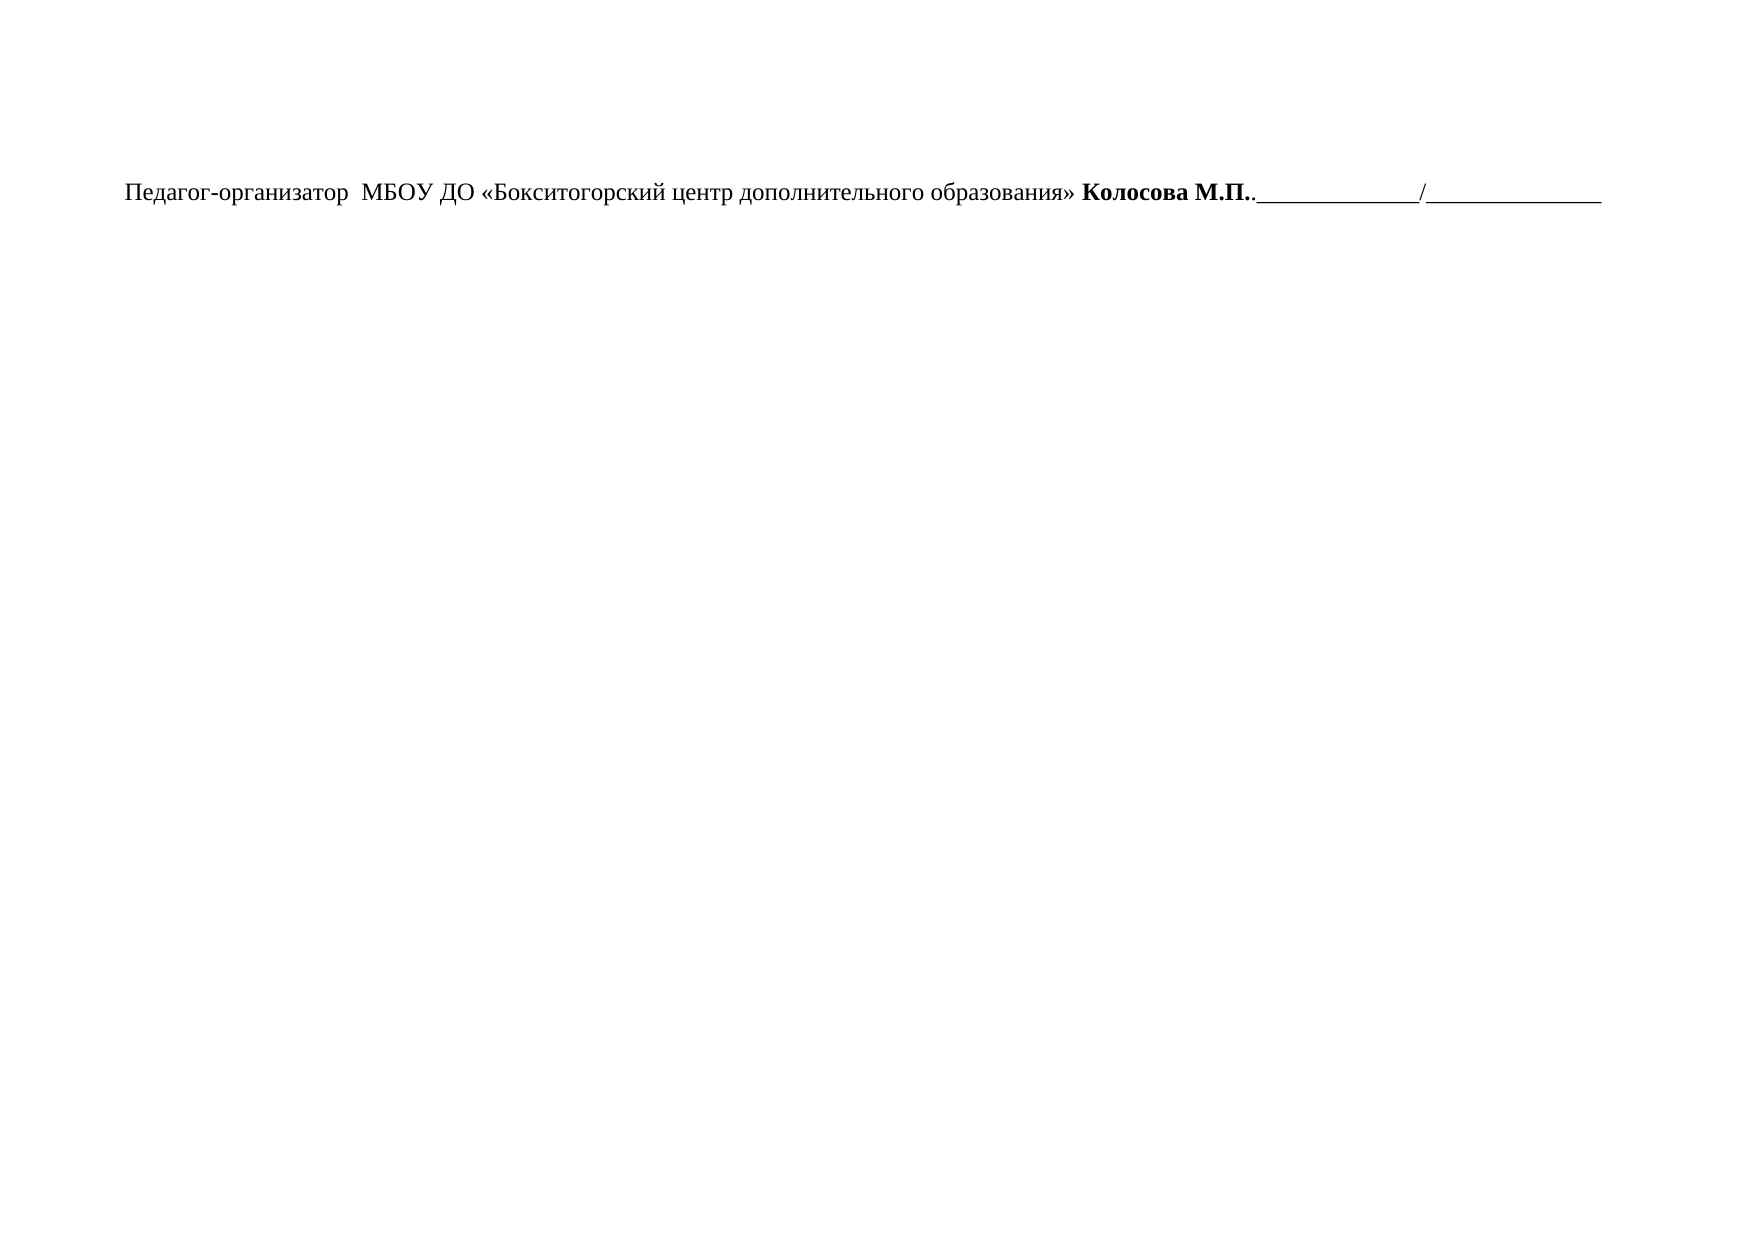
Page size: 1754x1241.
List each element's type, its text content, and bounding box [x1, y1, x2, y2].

text Педагог-организатор МБОУ ДО «Бокситогорский центр дополнительного образования» Колосова М.П.._____________/______________ [118, 177, 1636, 206]
